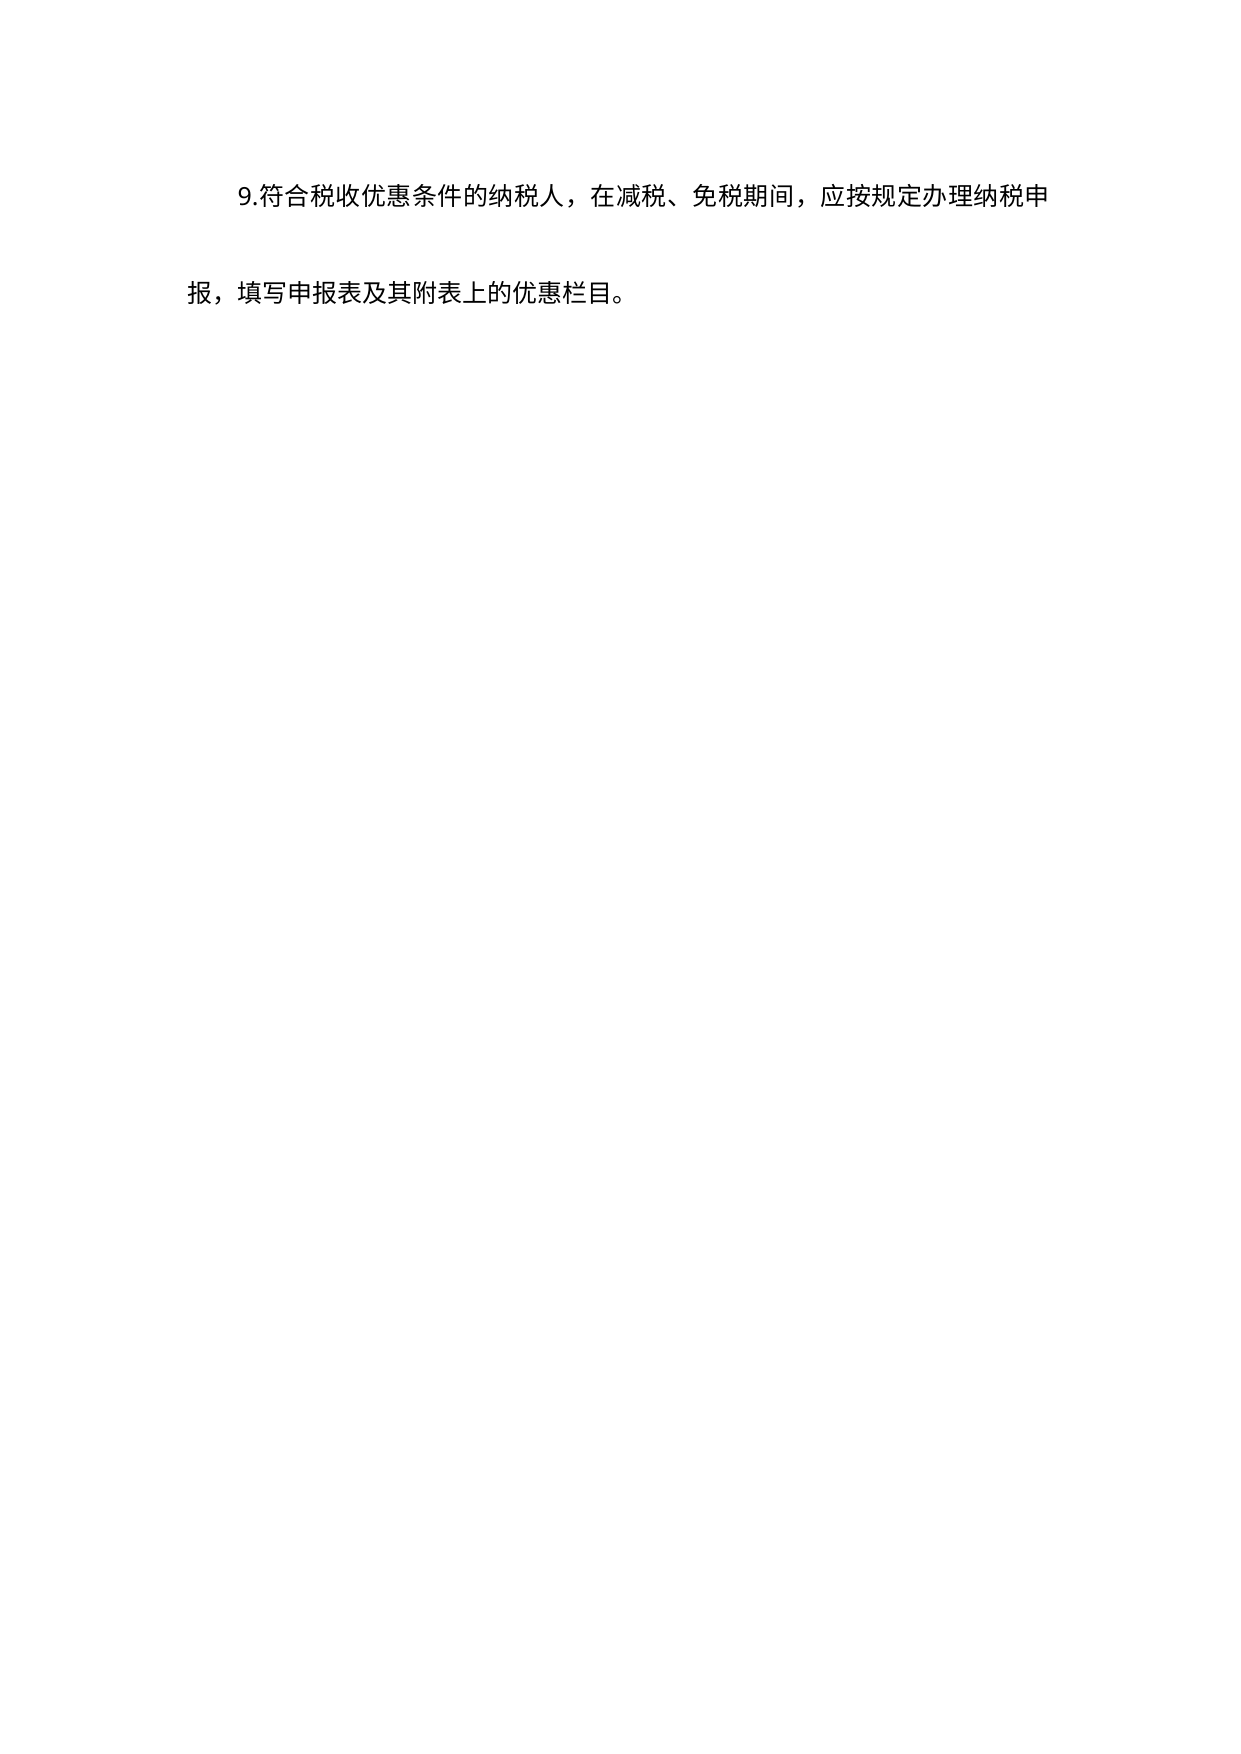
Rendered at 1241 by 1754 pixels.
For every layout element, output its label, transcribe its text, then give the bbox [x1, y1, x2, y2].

text 9.符合税收优惠条件的纳税人，在减税、免税期间，应按规定办理纳税申报，填写申报表及其附表上的优惠栏目。 [187, 162, 1053, 324]
